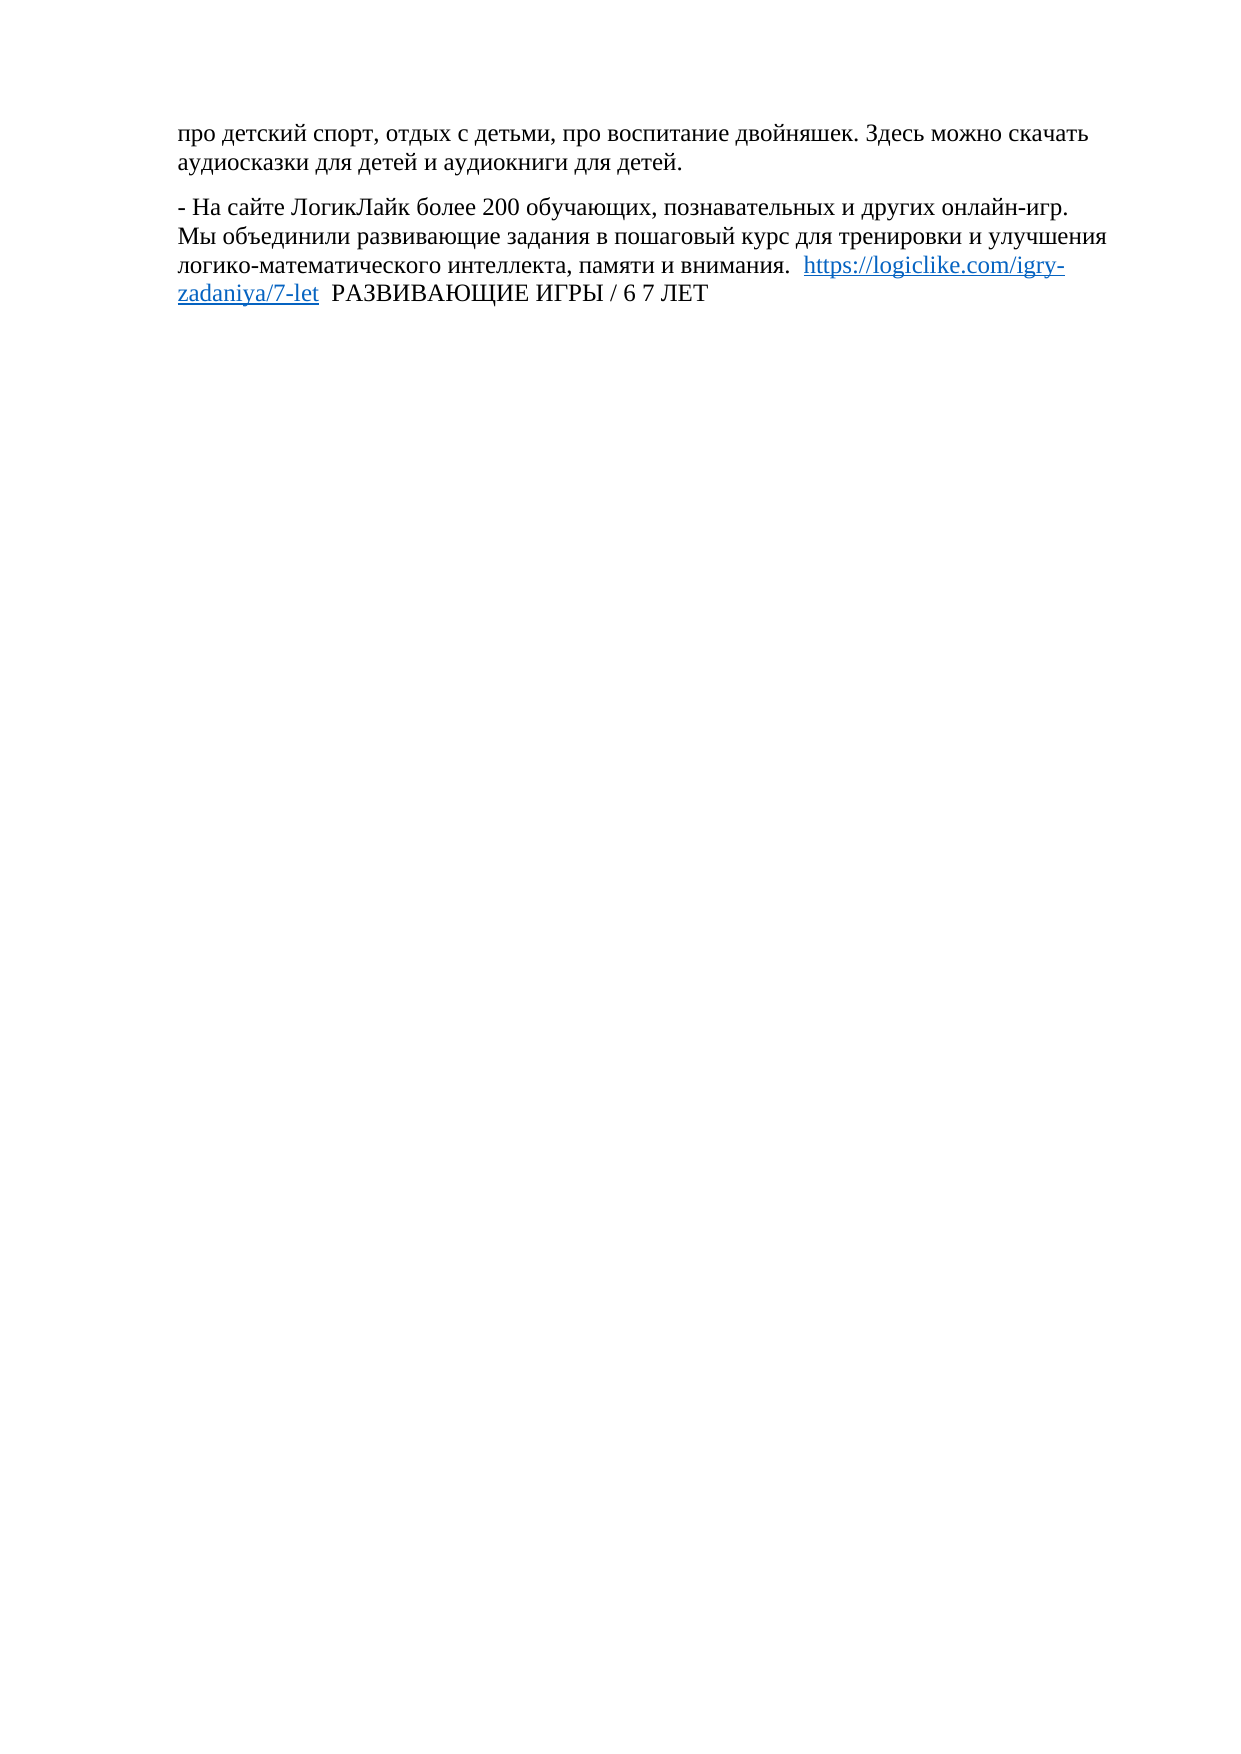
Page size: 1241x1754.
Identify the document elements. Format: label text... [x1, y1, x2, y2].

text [177, 118, 1152, 176]
text - На сайте ЛогикЛайк более 200 обучающих, познавательных и других онлайн-игр. Мы объединили развивающие задания в пошаговый курс для тренировки и улучшения логико-математического интеллекта, памяти и внимания. https://logiclike.com/igry-zadaniya/7-let РАЗВИВАЮЩИЕ ИГРЫ / 6 7 ЛЕТ [177, 192, 1152, 307]
